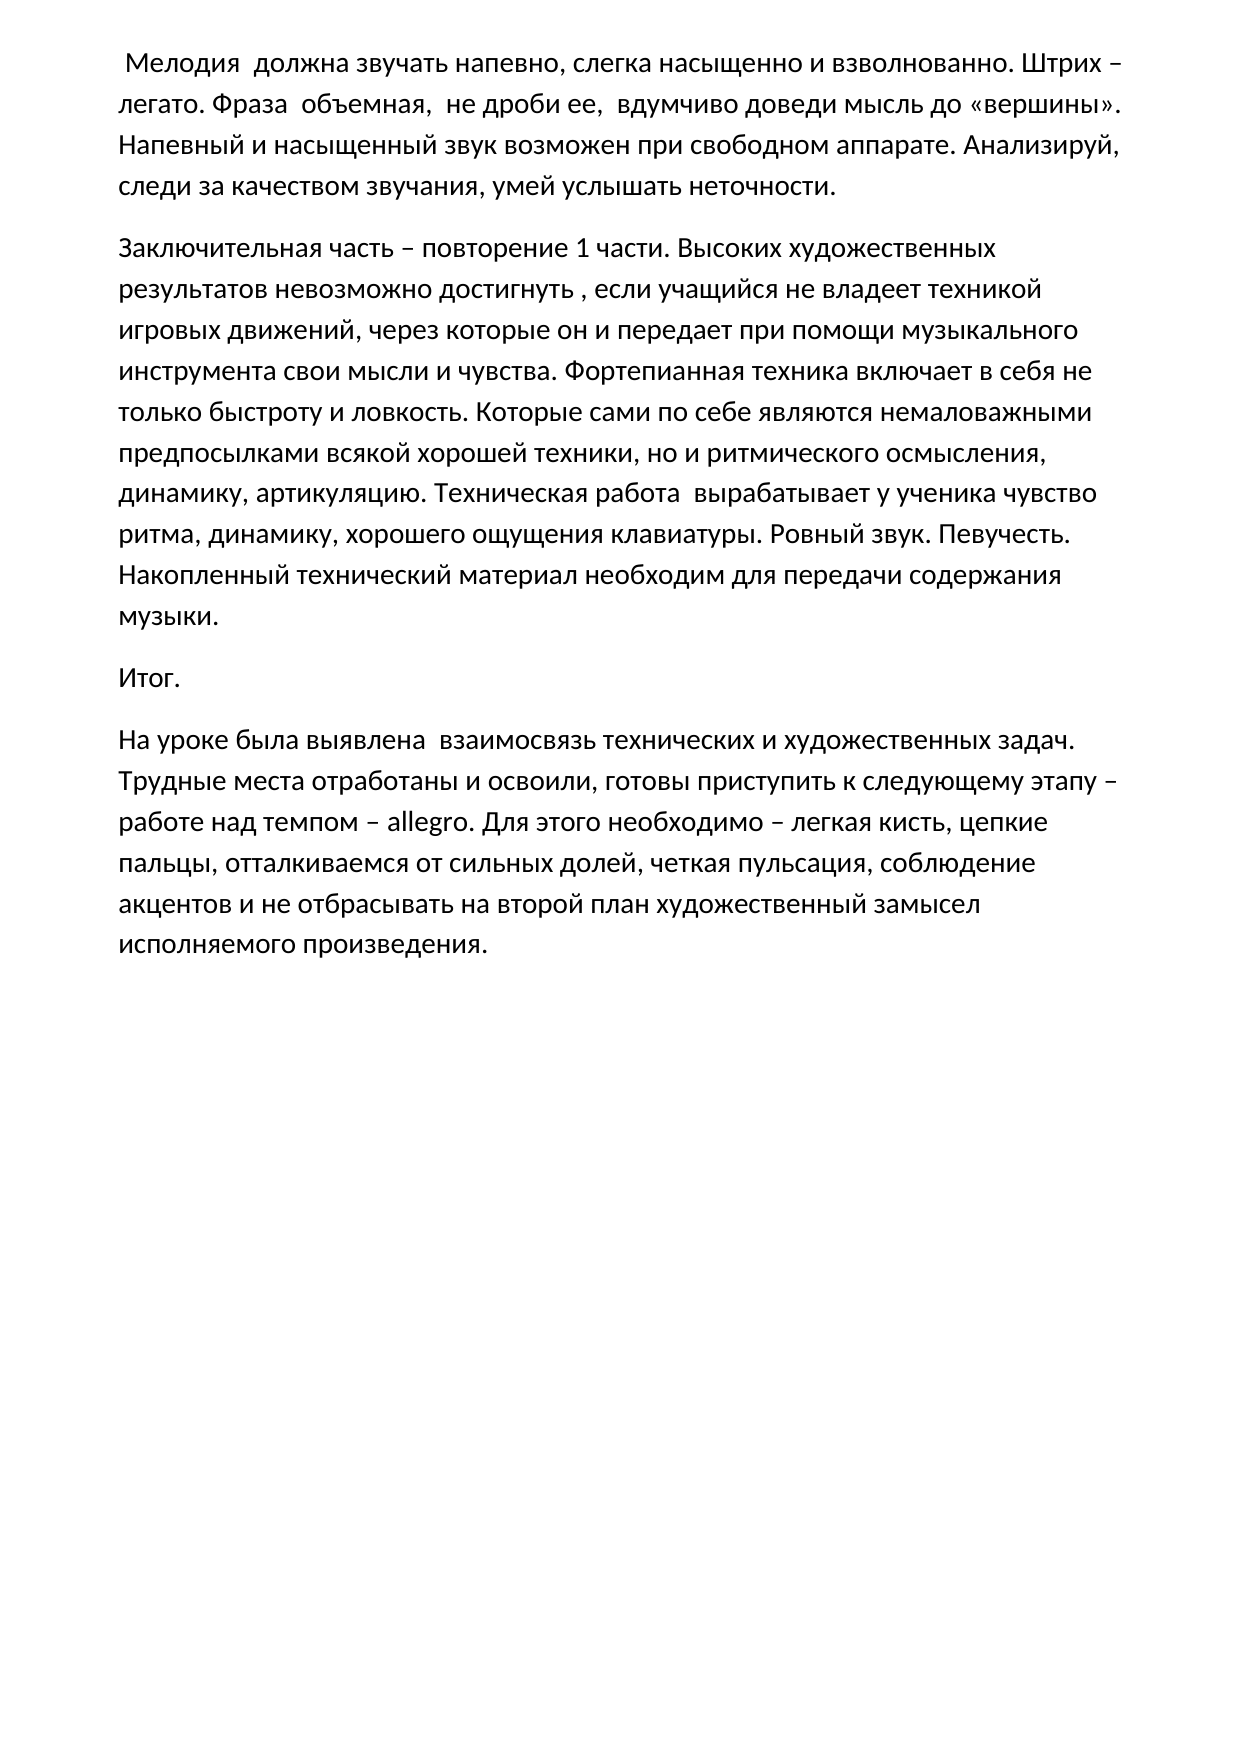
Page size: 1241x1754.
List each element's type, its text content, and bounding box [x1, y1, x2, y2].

text Заключительная часть – повторение 1 части. Высоких художественных результатов невозможно достигнуть , если учащийся не владеет техникой игровых движений, через которые он и передает при помощи музыкального инструмента свои мысли и чувства. Фортепианная техника включает в себя не только быстроту и ловкость. Которые сами по себе являются немаловажными предпосылками всякой хорошей техники, но и ритмического осмысления, динамику, артикуляцию. Техническая работа вырабатывает у ученика чувство ритма, динамику, хорошего ощущения клавиатуры. Ровный звук. Певучесть. Накопленный технический материал необходим для передачи содержания музыки. [118, 229, 1152, 633]
text Мелодия должна звучать напевно, слегка насыщенно и взволнованно. Штрих – легато. Фраза объемная, не дроби ее, вдумчиво доведи мысль до «вершины». Напевный и насыщенный звук возможен при свободном аппарате. Анализируй, следи за качеством звучания, умей услышать неточности. [118, 44, 1152, 203]
text На уроке была выявлена взаимосвязь технических и художественных задач. Трудные места отработаны и освоили, готовы приступить к следующему этапу – работе над темпом – allegro. Для этого необходимо – легкая кисть, цепкие пальцы, отталкиваемся от сильных долей, четкая пульсация, соблюдение акцентов и не отбрасывать на второй план художественный замысел исполняемого произведения. [118, 721, 1152, 961]
text Итог. [118, 659, 1152, 695]
